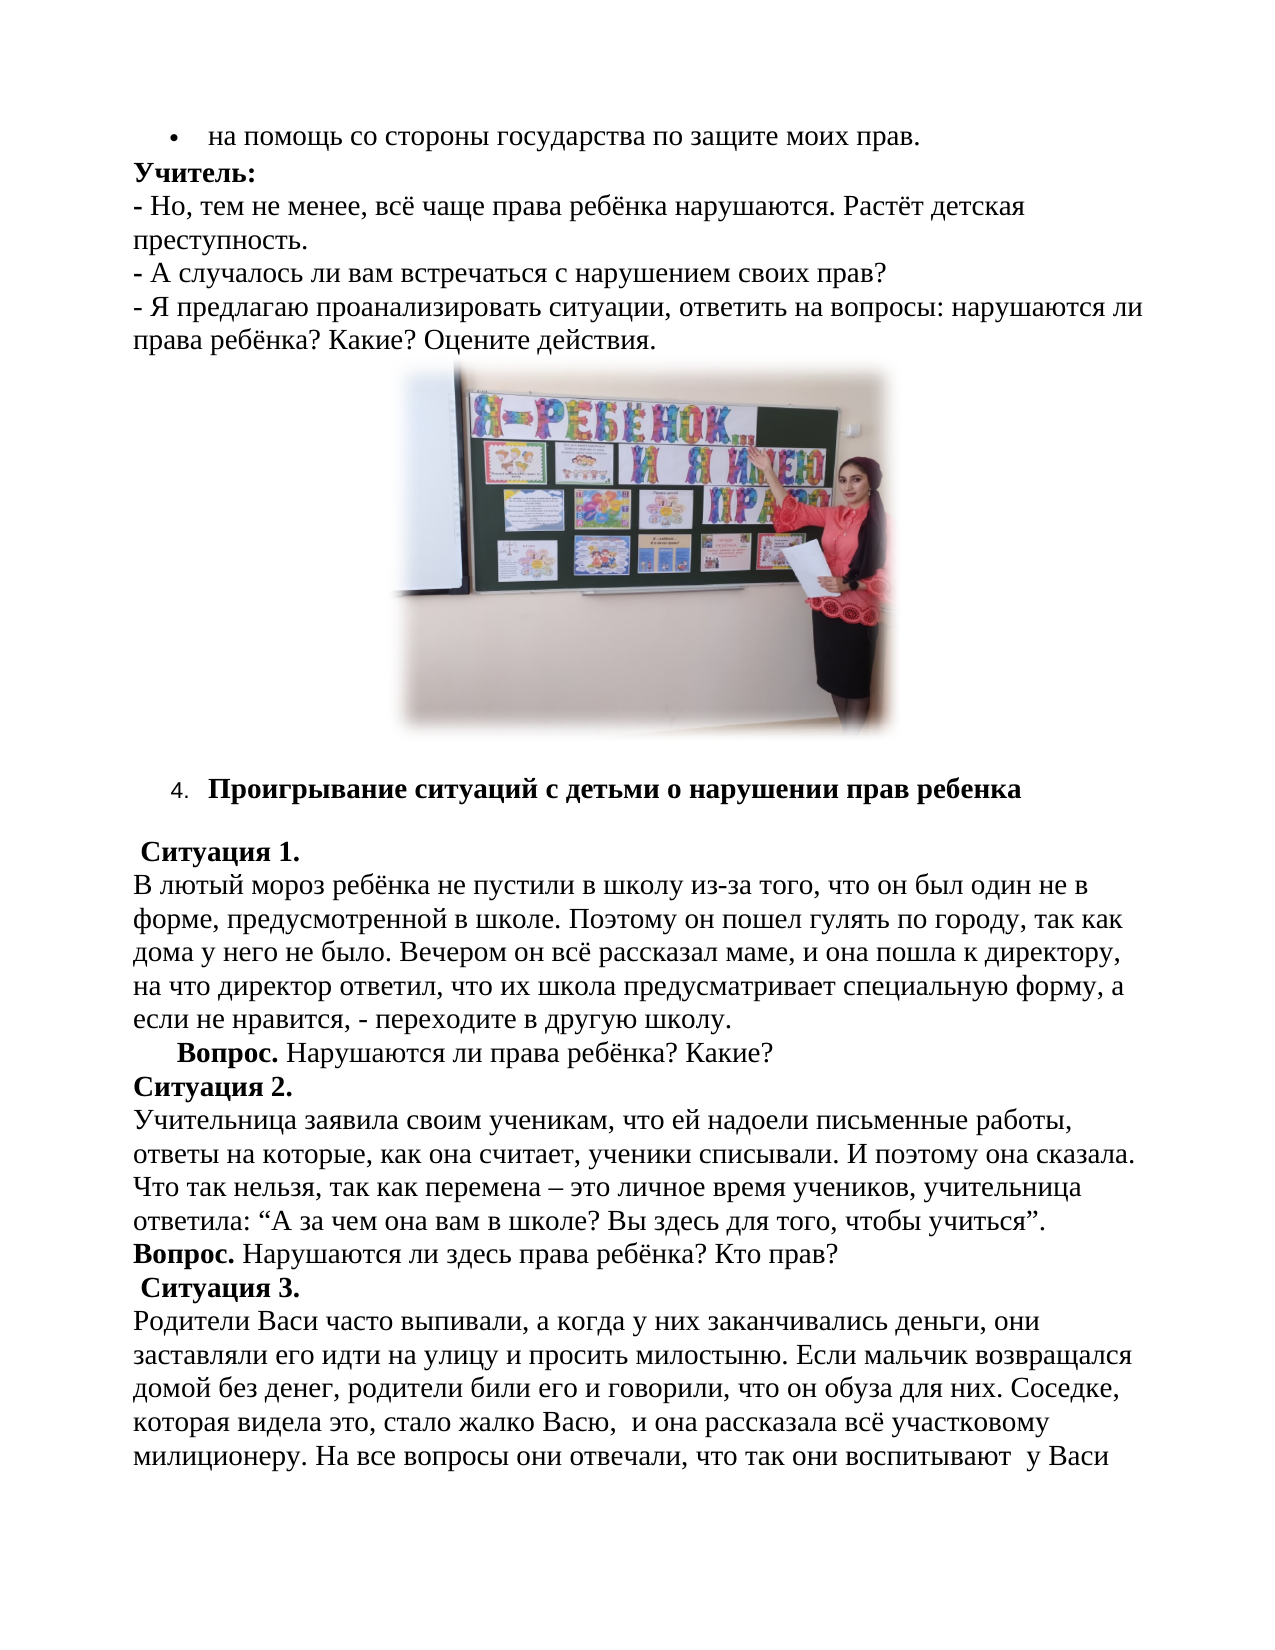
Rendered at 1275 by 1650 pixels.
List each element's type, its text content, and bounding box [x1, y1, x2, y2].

text Вопрос. Нарушаются ли права ребёнка? Какие? [133, 1035, 1157, 1069]
text Ситуация 3. [133, 1270, 1157, 1303]
text - Я предлагаю проанализировать ситуации, ответить на вопросы: нарушаются ли права ребёнка? Какие? Оцените действия. [133, 289, 1157, 356]
list на помощь со стороны государства по защите моих прав. [170, 118, 1157, 152]
picture [417, 385, 873, 713]
list Проигрывание ситуаций с детьми о нарушении прав ребенка [170, 771, 1157, 805]
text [133, 1303, 1157, 1471]
text В лютый мороз ребёнка не пустили в школу из-за того, что он был один не в форме, предусмотренной в школе. Поэтому он пошел гулять по городу, так как дома у него не было. Вечером он всё рассказал маме, и она пошла к директору, на что директор ответил, что их школа предусматривает специальную форму, а если не нравится, - переходите в другую школу. [133, 867, 1157, 1035]
text Учитель: [133, 155, 1157, 188]
text Ситуация 2. [133, 1069, 1157, 1102]
text Ситуация 1. [133, 834, 1157, 867]
text Учительница заявила своим ученикам, что ей надоели письменные работы, ответы на которые, как она считает, ученики списывали. И поэтому она сказала. Что так нельзя, так как перемена – это личное время учеников, учительница ответила: “А за чем она вам в школе? Вы здесь для того, чтобы учиться”. [133, 1102, 1157, 1236]
text - Но, тем не менее, всё чаще права ребёнка нарушаются. Растёт детская преступность. [133, 188, 1157, 255]
text - А случалось ли вам встречаться с нарушением своих прав? [133, 255, 1157, 289]
text Вопрос. Нарушаются ли здесь права ребёнка? Кто прав? [133, 1236, 1157, 1270]
